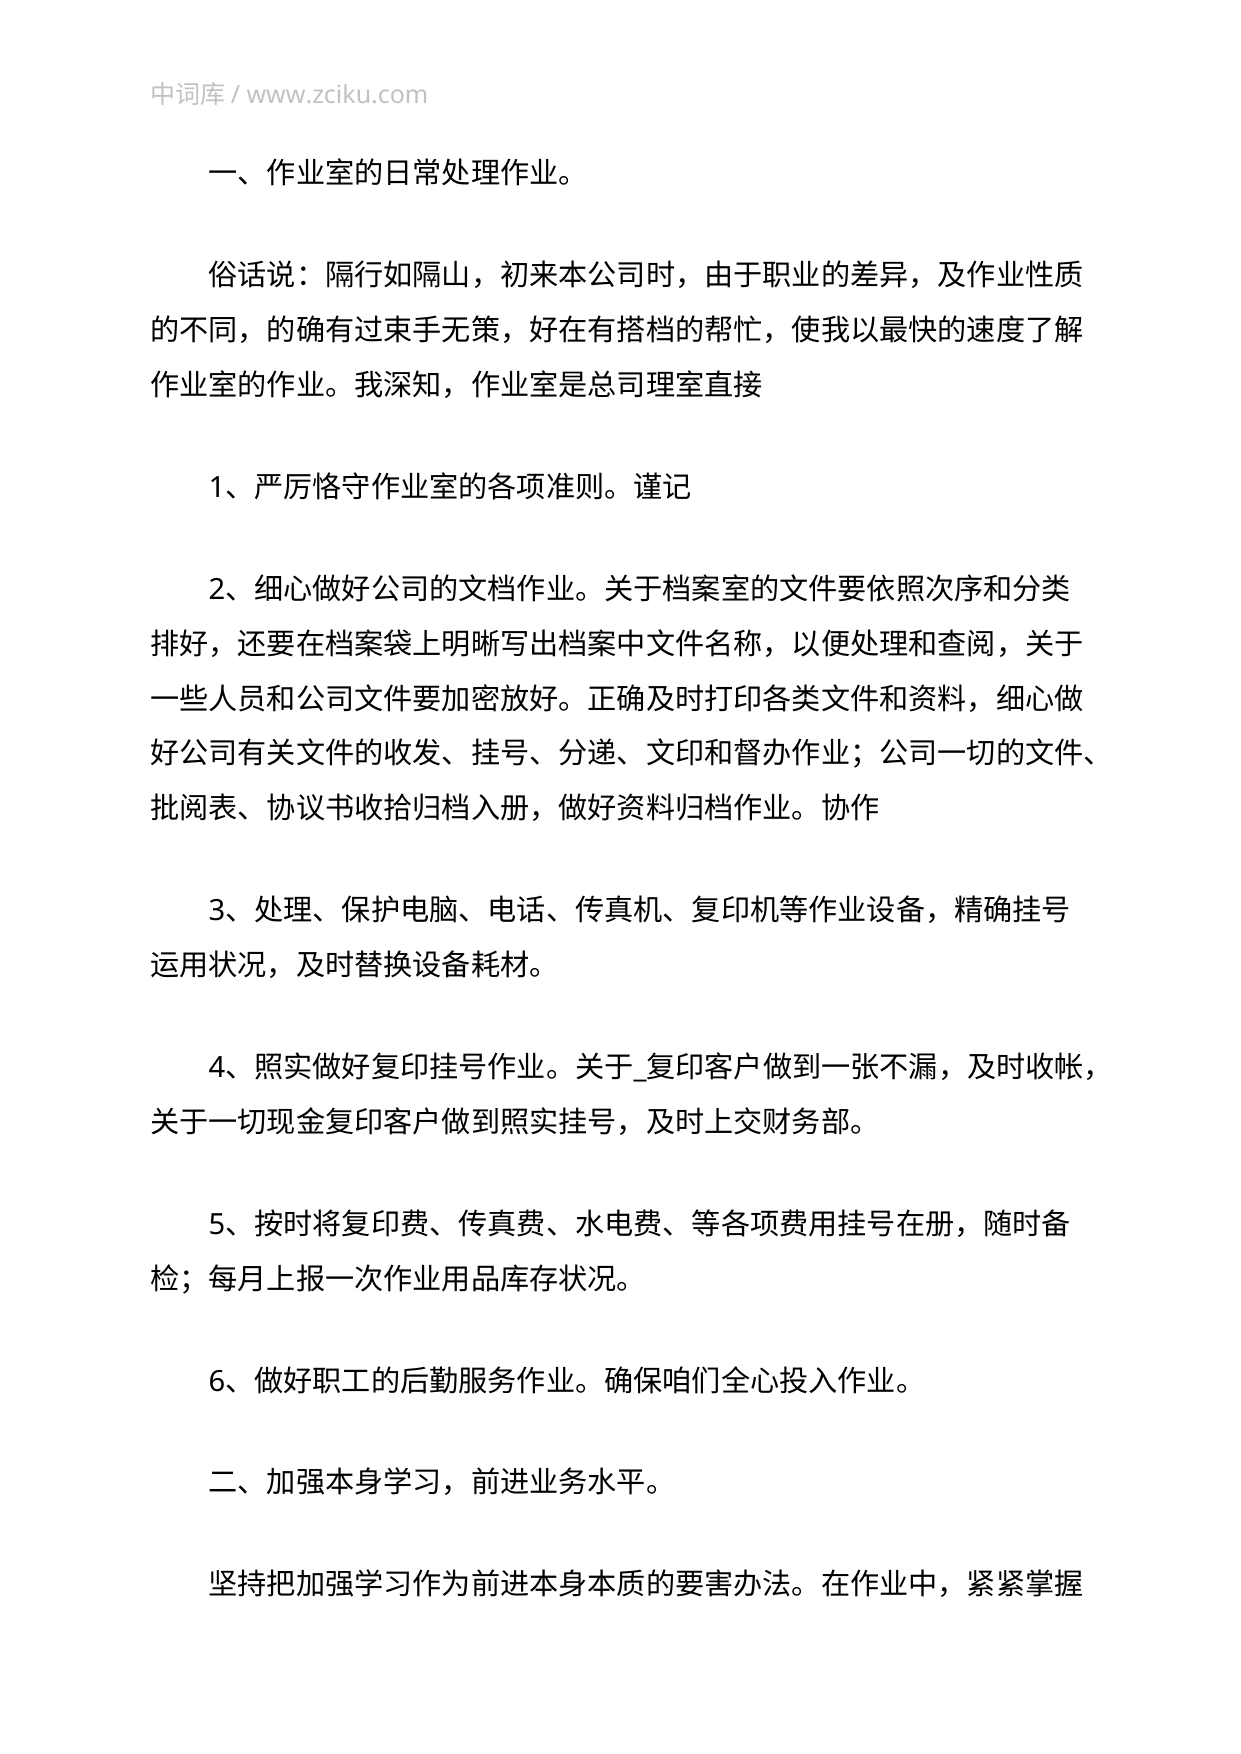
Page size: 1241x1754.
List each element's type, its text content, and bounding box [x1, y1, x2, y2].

text 5、按时将复印费、传真费、水电费、等各项费用挂号在册，随时备检；每月上报一次作业用品库存状况。 [150, 1200, 1090, 1298]
text 3、处理、保护电脑、电话、传真机、复印机等作业设备，精确挂号运用状况，及时替换设备耗材。 [150, 887, 1090, 984]
text 一、作业室的日常处理作业。 [150, 150, 1090, 192]
text 二、加强本身学习，前进业务水平。 [150, 1459, 1090, 1501]
text 6、做好职工的后勤服务作业。确保咱们全心投入作业。 [150, 1357, 1090, 1399]
text 4、照实做好复印挂号作业。关于_复印客户做到一张不漏，及时收帐，关于一切现金复印客户做到照实挂号，及时上交财务部。 [150, 1043, 1090, 1141]
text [150, 1561, 1090, 1603]
text 2、细心做好公司的文档作业。关于档案室的文件要依照次序和分类排好，还要在档案袋上明晰写出档案中文件名称，以便处理和查阅，关于一些人员和公司文件要加密放好。正确及时打印各类文件和资料，细心做好公司有关文件的收发、挂号、分递、文印和督办作业；公司一切的文件、批阅表、协议书收拾归档入册，做好资料归档作业。协作 [150, 565, 1090, 827]
text 1、严厉恪守作业室的各项准则。谨记 [150, 463, 1090, 506]
text 俗话说：隔行如隔山，初来本公司时，由于职业的差异，及作业性质的不同，的确有过束手无策，好在有搭档的帮忙，使我以最快的速度了解作业室的作业。我深知，作业室是总司理室直接 [150, 252, 1090, 404]
